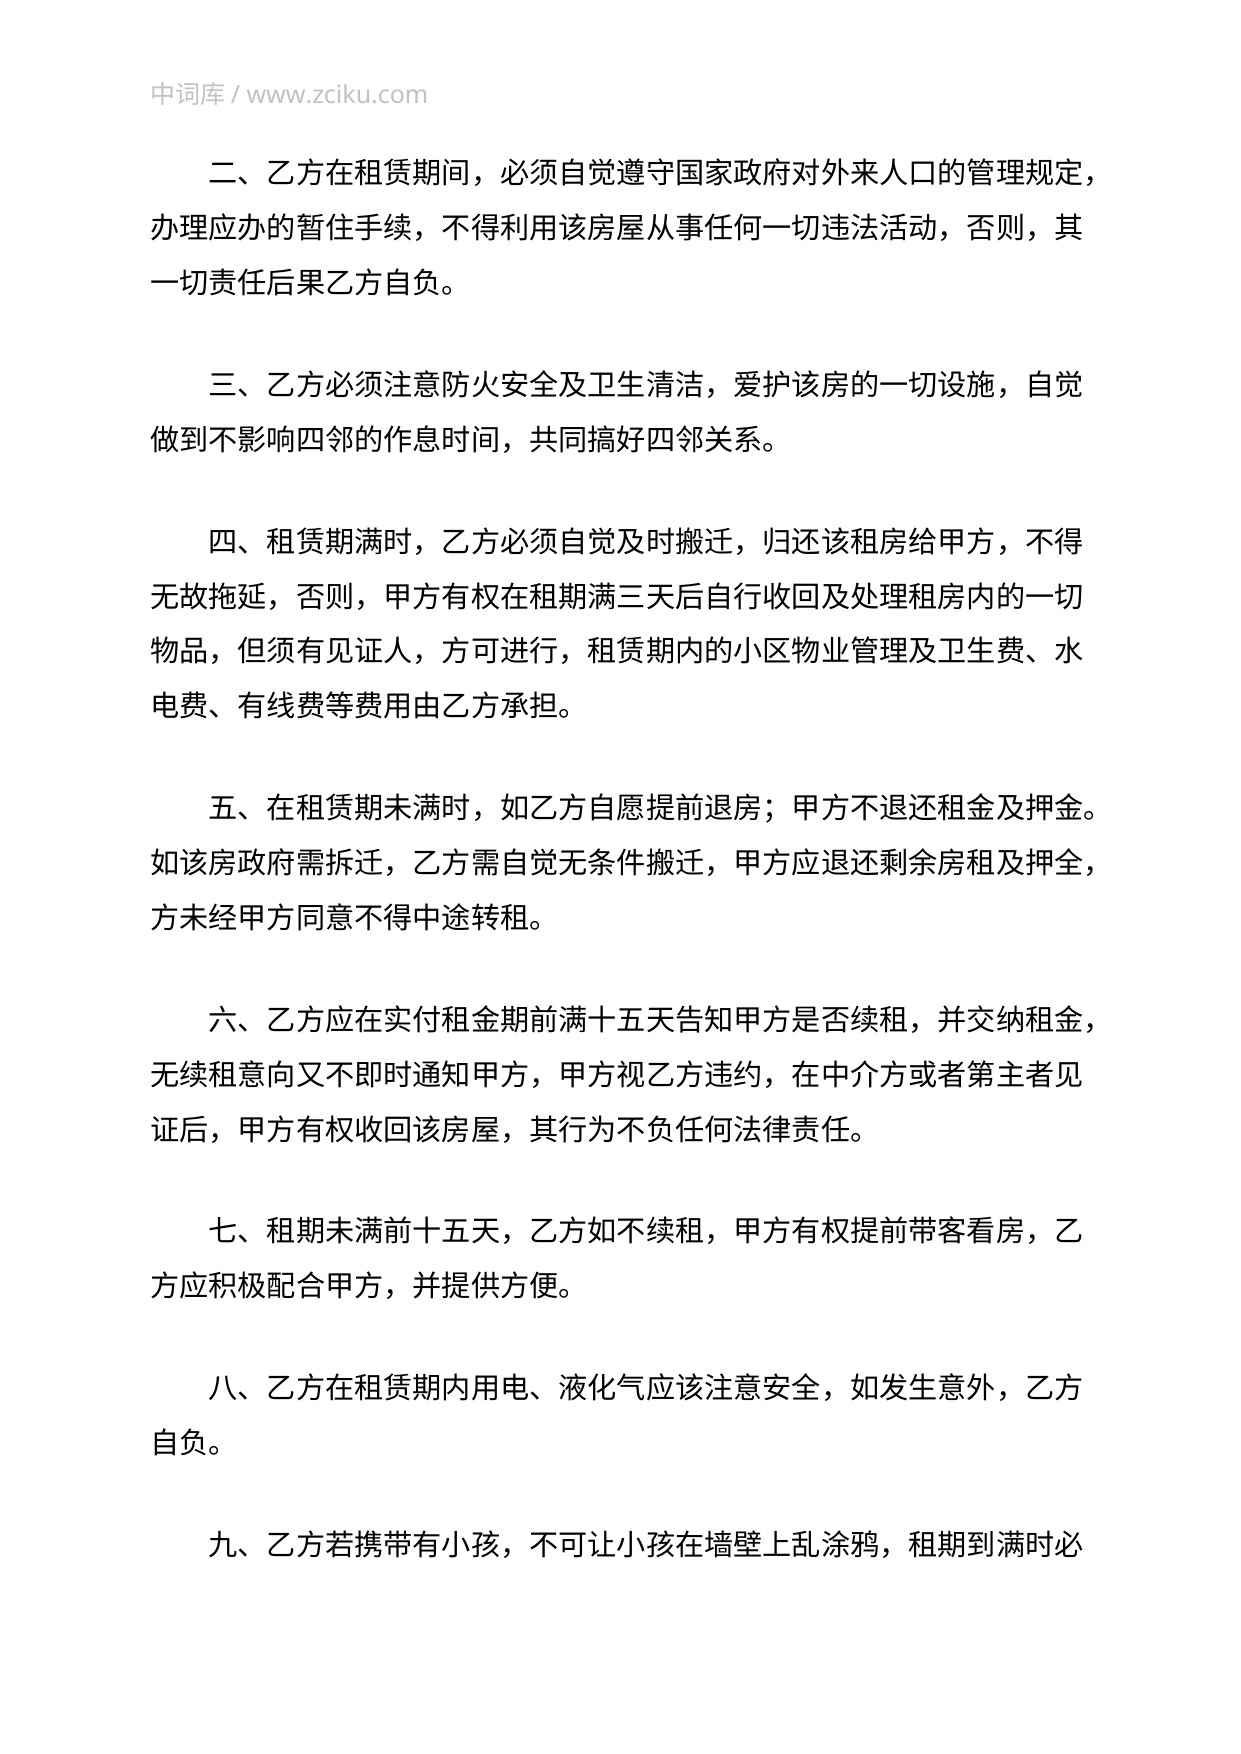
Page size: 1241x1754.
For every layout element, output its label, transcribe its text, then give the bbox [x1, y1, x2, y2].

text 三、乙方必须注意防火安全及卫生清洁，爱护该房的一切设施，自觉做到不影响四邻的作息时间，共同搞好四邻关系。 [150, 362, 1090, 459]
text 七、租期未满前十五天，乙方如不续租，甲方有权提前带客看房，乙方应积极配合甲方，并提供方便。 [150, 1208, 1090, 1305]
text 二、乙方在租赁期间，必须自觉遵守国家政府对外来人口的管理规定，办理应办的暂住手续，不得利用该房屋从事任何一切违法活动，否则，其一切责任后果乙方自负。 [150, 150, 1090, 302]
text 八、乙方在租赁期内用电、液化气应该注意安全，如发生意外，乙方自负。 [150, 1364, 1090, 1462]
text 六、乙方应在实付租金期前满十五天告知甲方是否续租，并交纳租金，无续租意向又不即时通知甲方，甲方视乙方违约，在中介方或者第主者见证后，甲方有权收回该房屋，其行为不负任何法律责任。 [150, 996, 1090, 1148]
text 四、租赁期满时，乙方必须自觉及时搬迁，归还该租房给甲方，不得无故拖延，否则，甲方有权在租期满三天后自行收回及处理租房内的一切物品，但须有见证人，方可进行，租赁期内的小区物业管理及卫生费、水电费、有线费等费用由乙方承担。 [150, 518, 1090, 725]
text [150, 1521, 1090, 1563]
text 五、在租赁期未满时，如乙方自愿提前退房；甲方不退还租金及押金。如该房政府需拆迁，乙方需自觉无条件搬迁，甲方应退还剩余房租及押全，方未经甲方同意不得中途转租。 [150, 785, 1090, 937]
